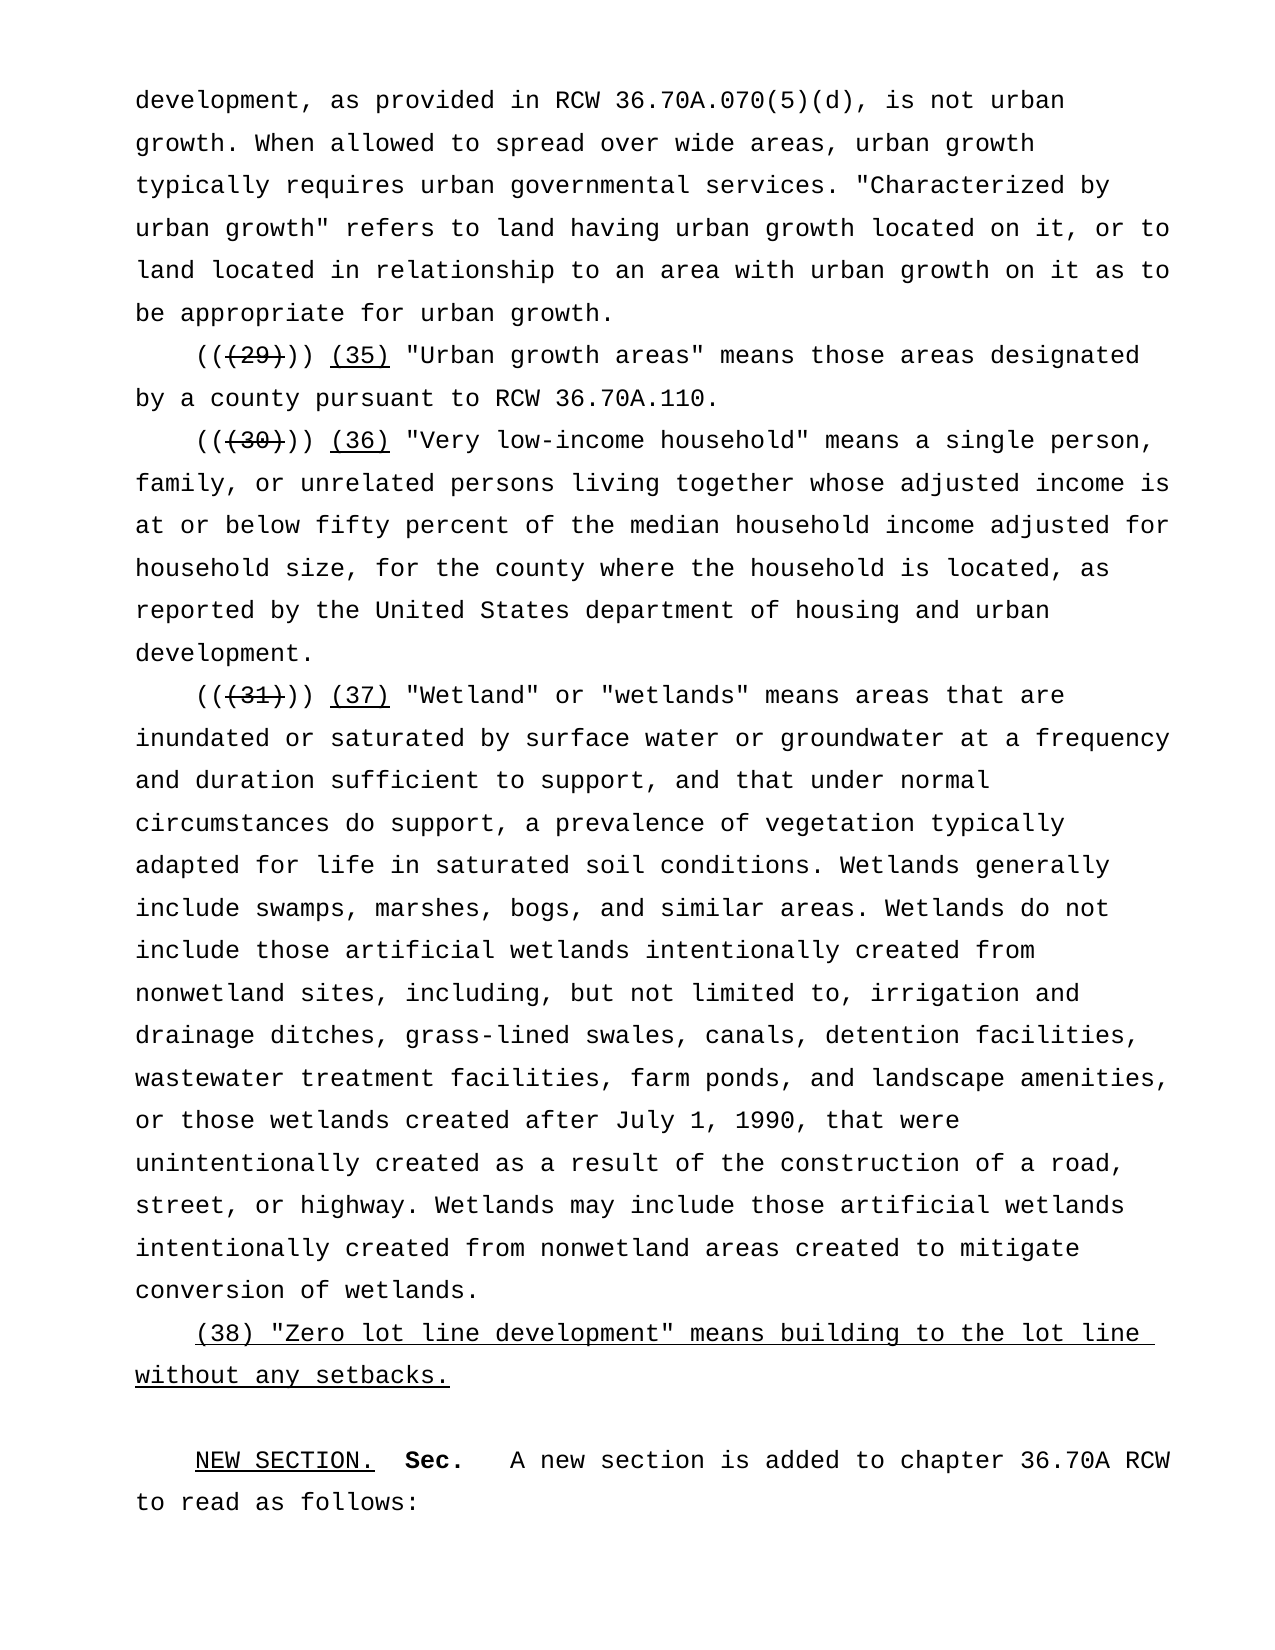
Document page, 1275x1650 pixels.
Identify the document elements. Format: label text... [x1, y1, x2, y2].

text NEW SECTION. Sec. A new section is added to chapter 36.70A RCW to read as follows: [135, 1434, 1170, 1519]
text (38) "Zero lot line development" means building to the lot line without any setbacks. [135, 1307, 1170, 1392]
text (((31))) (37) "Wetland" or "wetlands" means areas that are inundated or saturated by surface water or groundwater at a frequency and duration sufficient to support, and that under normal circumstances do support, a prevalence of vegetation typically adapted for life in saturated soil conditions. Wetlands generally include swamps, marshes, bogs, and similar areas. Wetlands do not include those artificial wetlands intentionally created from nonwetland sites, including, but not limited to, irrigation and drainage ditches, grass-lined swales, canals, detention facilities, wastewater treatment facilities, farm ponds, and landscape amenities, or those wetlands created after July 1, 1990, that were unintentionally created as a result of the construction of a road, street, or highway. Wetlands may include those artificial wetlands intentionally created from nonwetland areas created to mitigate conversion of wetlands. [135, 670, 1170, 1307]
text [135, 75, 1170, 330]
text (((29))) (35) "Urban growth areas" means those areas designated by a county pursuant to RCW 36.70A.110. [135, 330, 1170, 415]
text (((30))) (36) "Very low-income household" means a single person, family, or unrelated persons living together whose adjusted income is at or below fifty percent of the median household income adjusted for household size, for the county where the household is located, as reported by the United States department of housing and urban development. [135, 415, 1170, 670]
